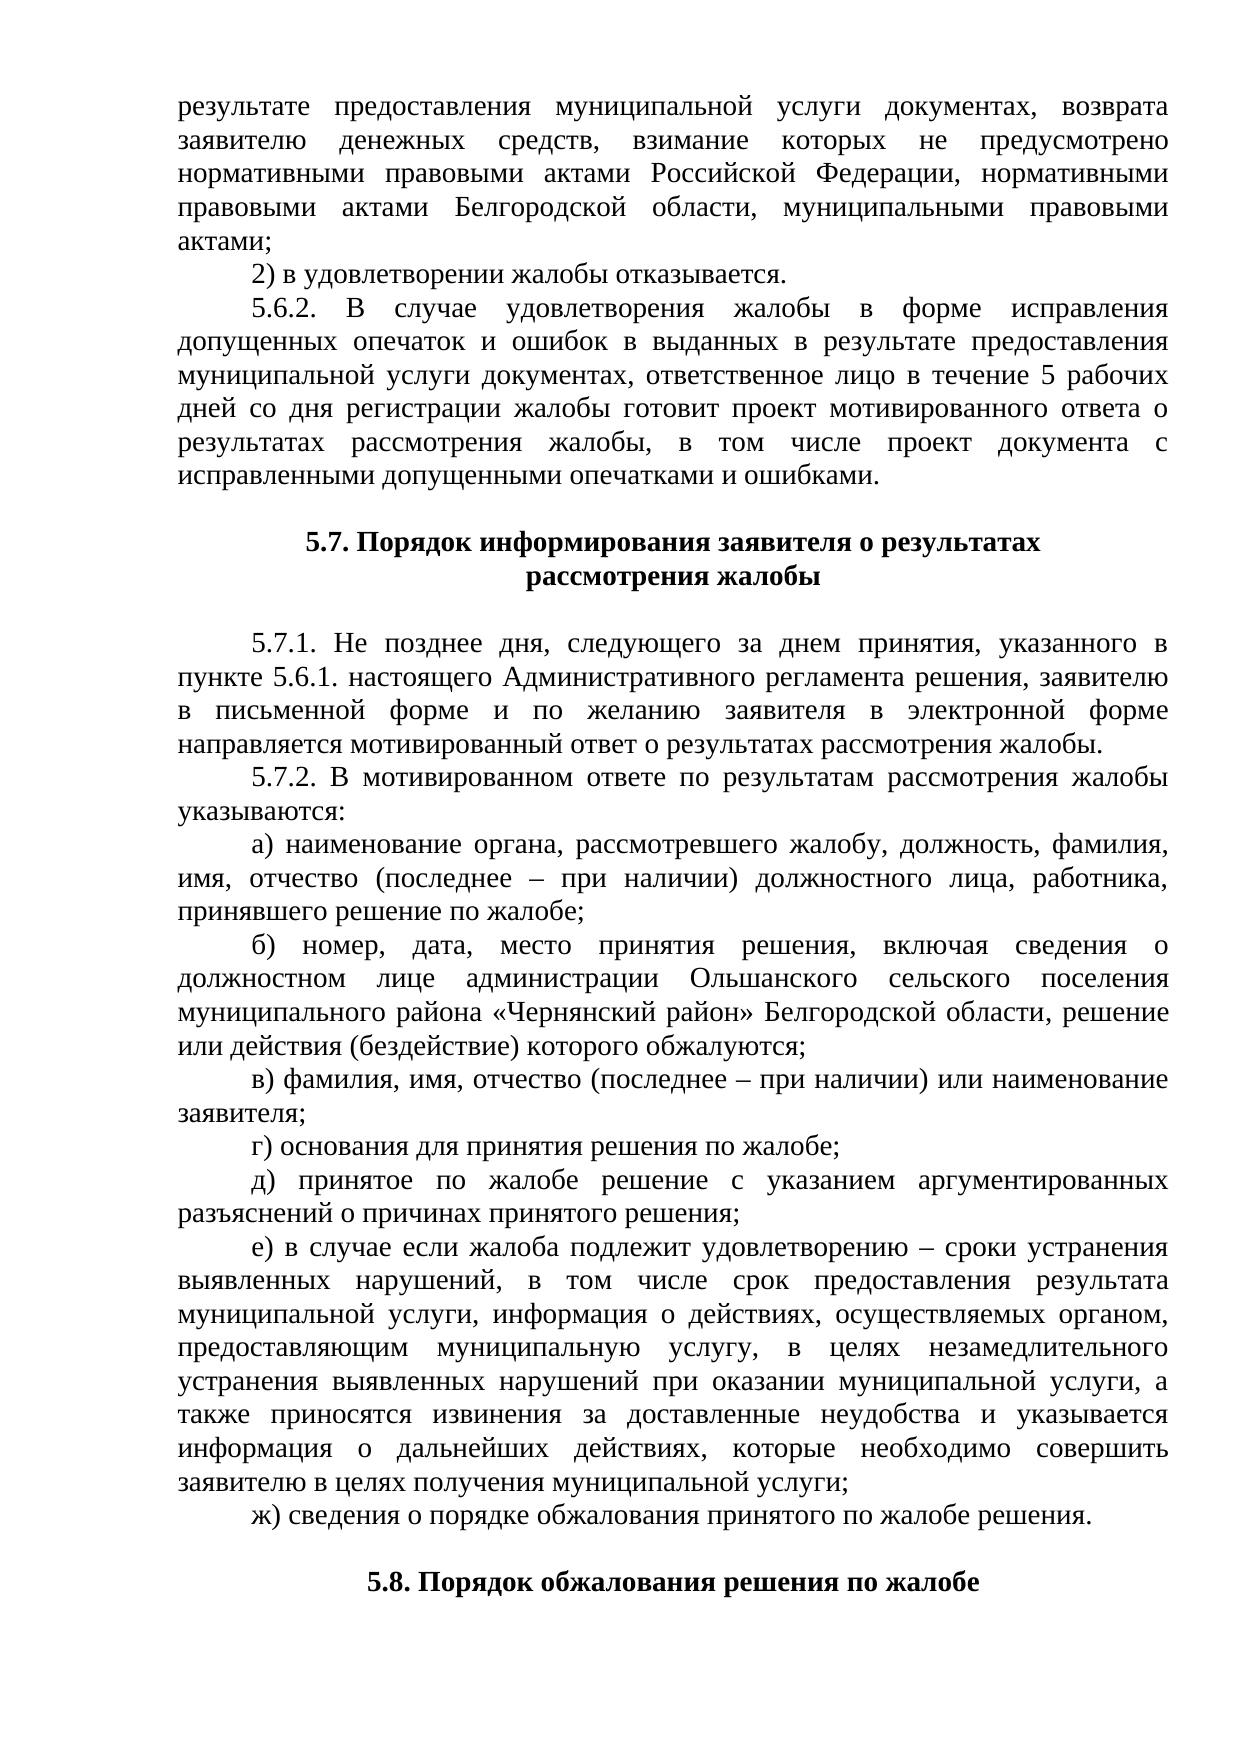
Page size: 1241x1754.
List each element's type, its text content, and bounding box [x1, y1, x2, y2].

text 5.8. Порядок обжалования решения по жалобе [177, 1564, 1169, 1598]
text 5.7.2. В мотивированном ответе по результатам рассмотрения жалобы указываются: [177, 759, 1169, 826]
text рассмотрения жалобы [177, 558, 1169, 592]
text б) номер, дата, место принятия решения, включая сведения о должностном лице администрации Ольшанского сельского поселения муниципального района «Чернянский район» Белгородской области, решение или действия (бездействие) которого обжалуются; [177, 927, 1169, 1061]
text ж) сведения о порядке обжалования принятого по жалобе решения. [177, 1497, 1169, 1531]
text а) наименование органа, рассмотревшего жалобу, должность, фамилия, имя, отчество (последнее – при наличии) должностного лица, работника, принявшего решение по жалобе; [177, 826, 1169, 927]
text е) в случае если жалоба подлежит удовлетворению – сроки устранения выявленных нарушений, в том числе срок предоставления результата муниципальной услуги, информация о действиях, осуществляемых органом, предоставляющим муниципальную услугу, в целях незамедлительного устранения выявленных нарушений при оказании муниципальной услуги, а также приносятся извинения за доставленные неудобства и указывается информация о дальнейших действиях, которые необходимо совершить заявителю в целях получения муниципальной услуги; [177, 1229, 1169, 1497]
text 5.6.2. В случае удовлетворения жалобы в форме исправления допущенных опечаток и ошибок в выданных в результате предоставления муниципальной услуги документах, ответственное лицо в течение 5 рабочих дней со дня регистрации жалобы готовит проект мотивированного ответа о результатах рассмотрения жалобы, в том числе проект документа с исправленными допущенными опечатками и ошибками. [177, 290, 1169, 491]
text д) принятое по жалобе решение с указанием аргументированных разъяснений о причинах принятого решения; [177, 1162, 1169, 1229]
text 2) в удовлетворении жалобы отказывается. [177, 256, 1169, 290]
text в) фамилия, имя, отчество (последнее – при наличии) или наименование заявителя; [177, 1061, 1169, 1128]
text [177, 88, 1169, 256]
text 5.7. Порядок информирования заявителя о результатах [177, 524, 1169, 558]
text 5.7.1. Не позднее дня, следующего за днем принятия, указанного в пункте 5.6.1. настоящего Административного регламента решения, заявителю в письменной форме и по желанию заявителя в электронной форме направляется мотивированный ответ о результатах рассмотрения жалобы. [177, 625, 1169, 759]
text г) основания для принятия решения по жалобе; [177, 1128, 1169, 1162]
